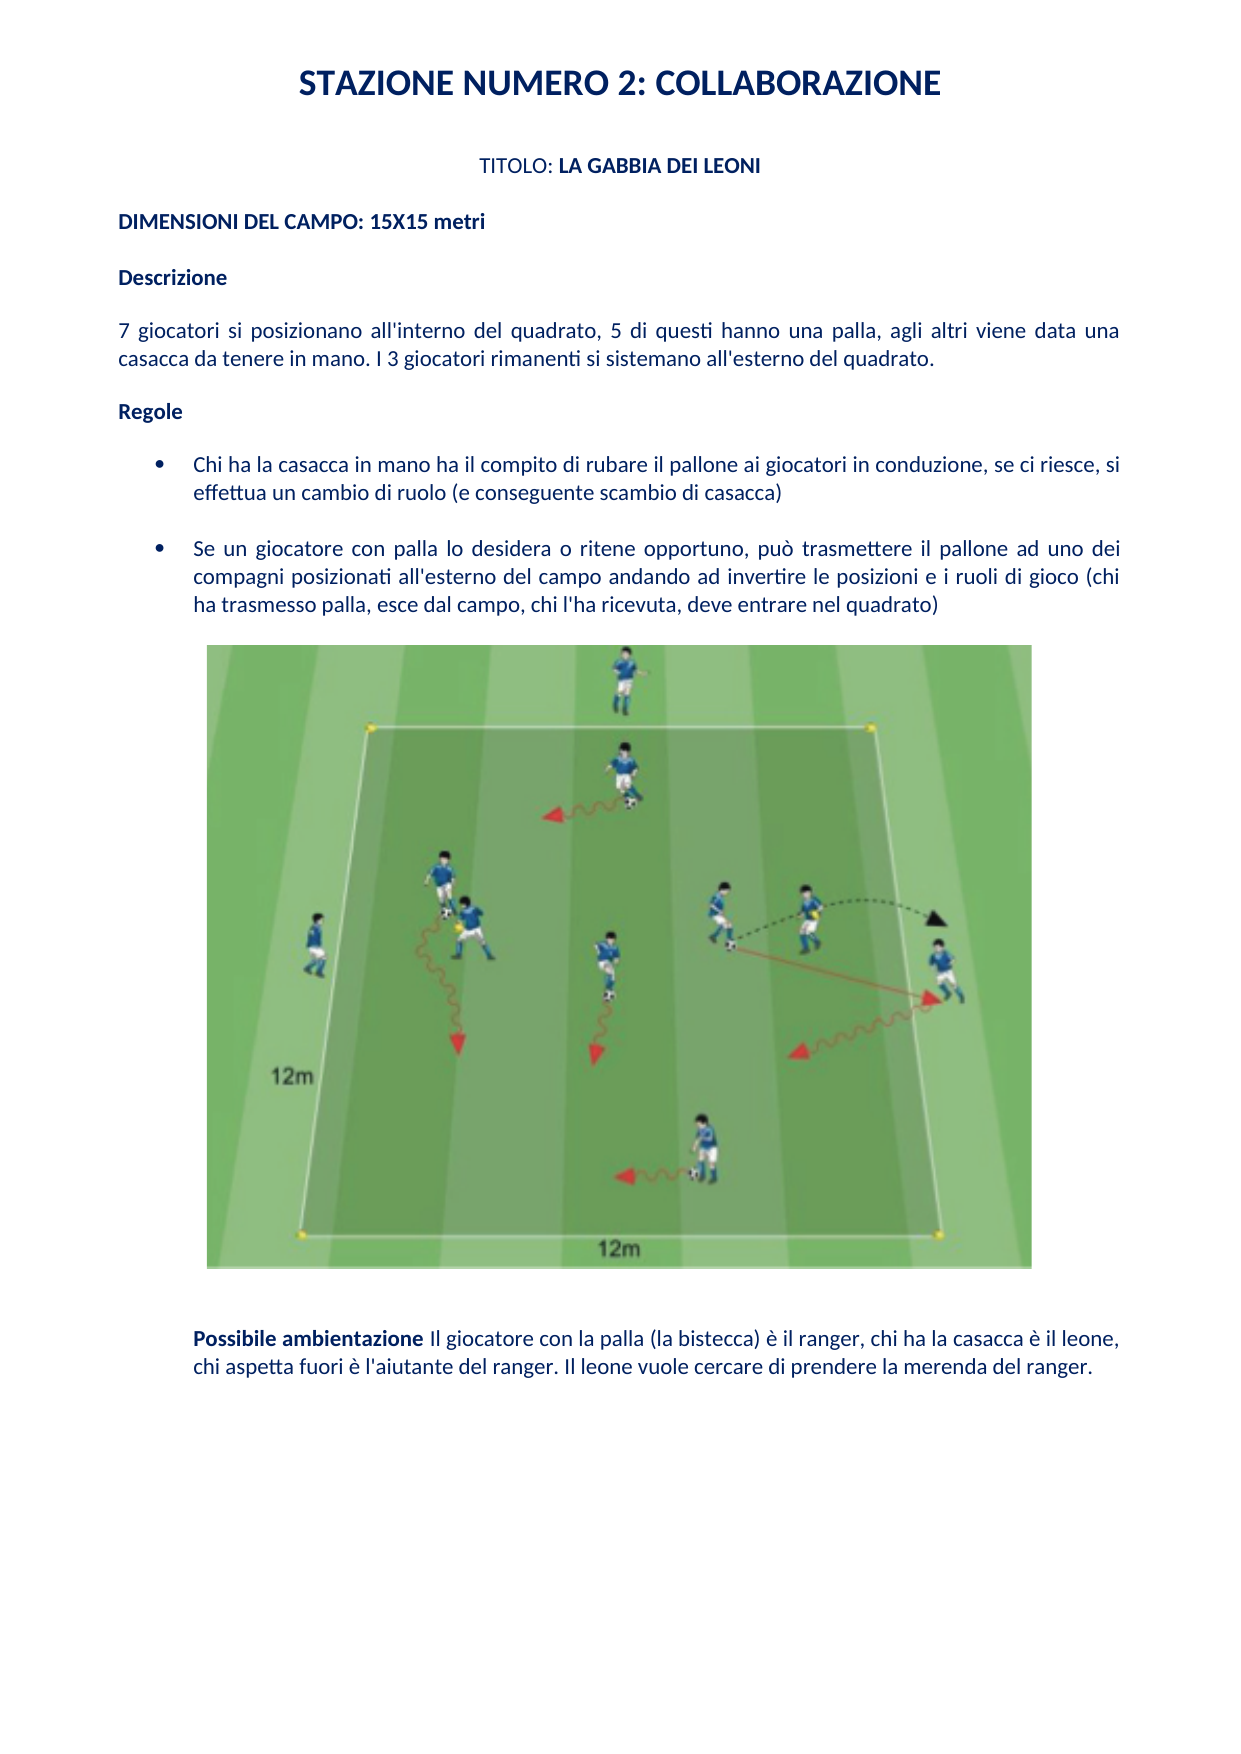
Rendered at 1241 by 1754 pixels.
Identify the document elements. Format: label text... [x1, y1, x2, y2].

text Descrizione [118, 263, 1122, 291]
text Regole [118, 397, 1122, 425]
text STAZIONE NUMERO 2: COLLABORAZIONE [118, 59, 1122, 105]
text TITOLO: LA GABBIA DEI LEONI [118, 151, 1122, 179]
picture [206, 645, 1032, 1269]
list Chi ha la casacca in mano ha il compito di rubare il pallone ai giocatori in conduzione, se ci riesce, si effettua un cambio di ruolo (e conseguente scambio di casacca) [156, 450, 1122, 506]
text 7 giocatori si posizionano all'interno del quadrato, 5 di questi hanno una palla, agli altri viene data una casacca da tenere in mano. I 3 giocatori rimanenti si sistemano all'esterno del quadrato. [118, 316, 1122, 372]
list Se un giocatore con palla lo desidera o ritene opportuno, può trasmettere il pallone ad uno dei compagni posizionati all'esterno del campo andando ad invertire le posizioni e i ruoli di gioco (chi ha trasmesso palla, esce dal campo, chi l'ha ricevuta, deve entrare nel quadrato) [156, 534, 1122, 618]
text Possibile ambientazione Il giocatore con la palla (la bistecca) è il ranger, chi ha la casacca è il leone, chi aspetta fuori è l'aiutante del ranger. Il leone vuole cercare di prendere la merenda del ranger. [193, 1324, 1122, 1381]
text DIMENSIONI DEL CAMPO: 15X15 metri [118, 207, 1122, 235]
